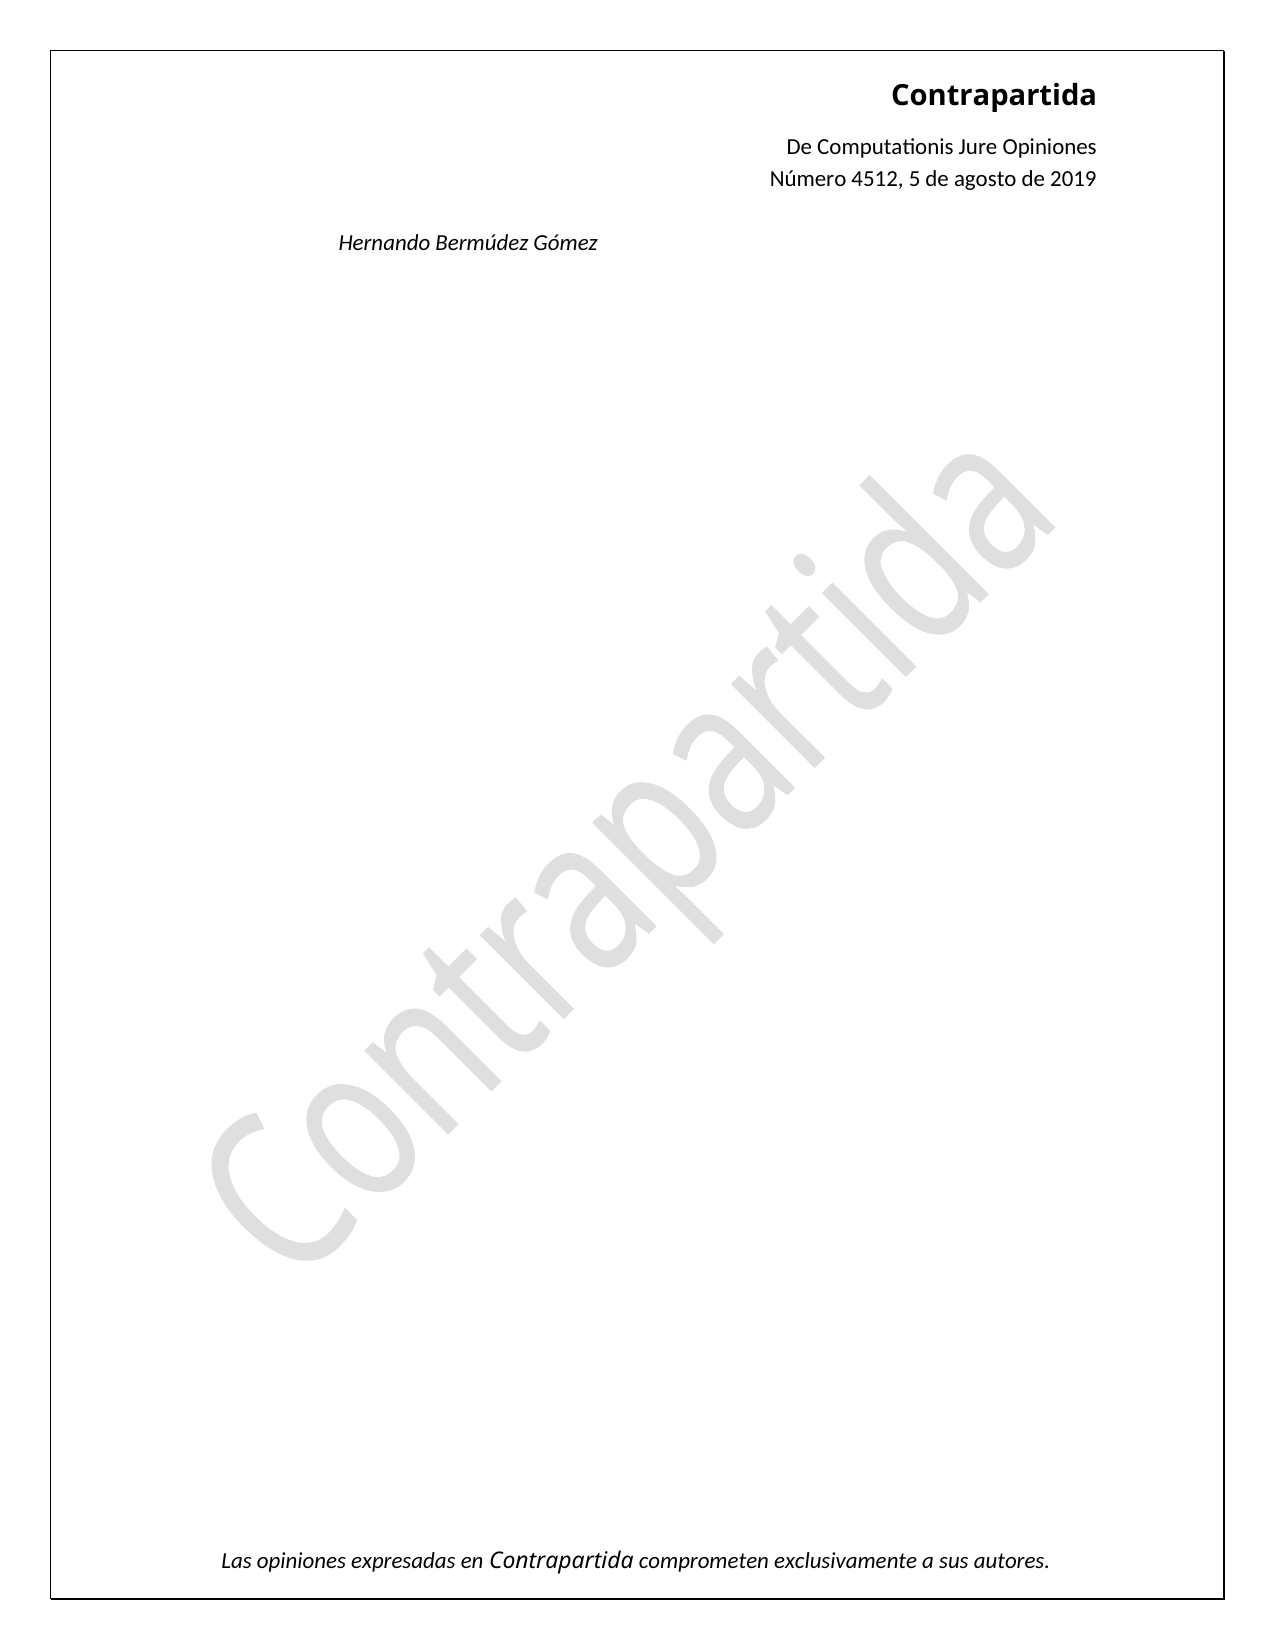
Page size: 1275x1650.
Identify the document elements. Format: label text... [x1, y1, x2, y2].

text Hernando Bermúdez Gómez [177, 228, 600, 256]
